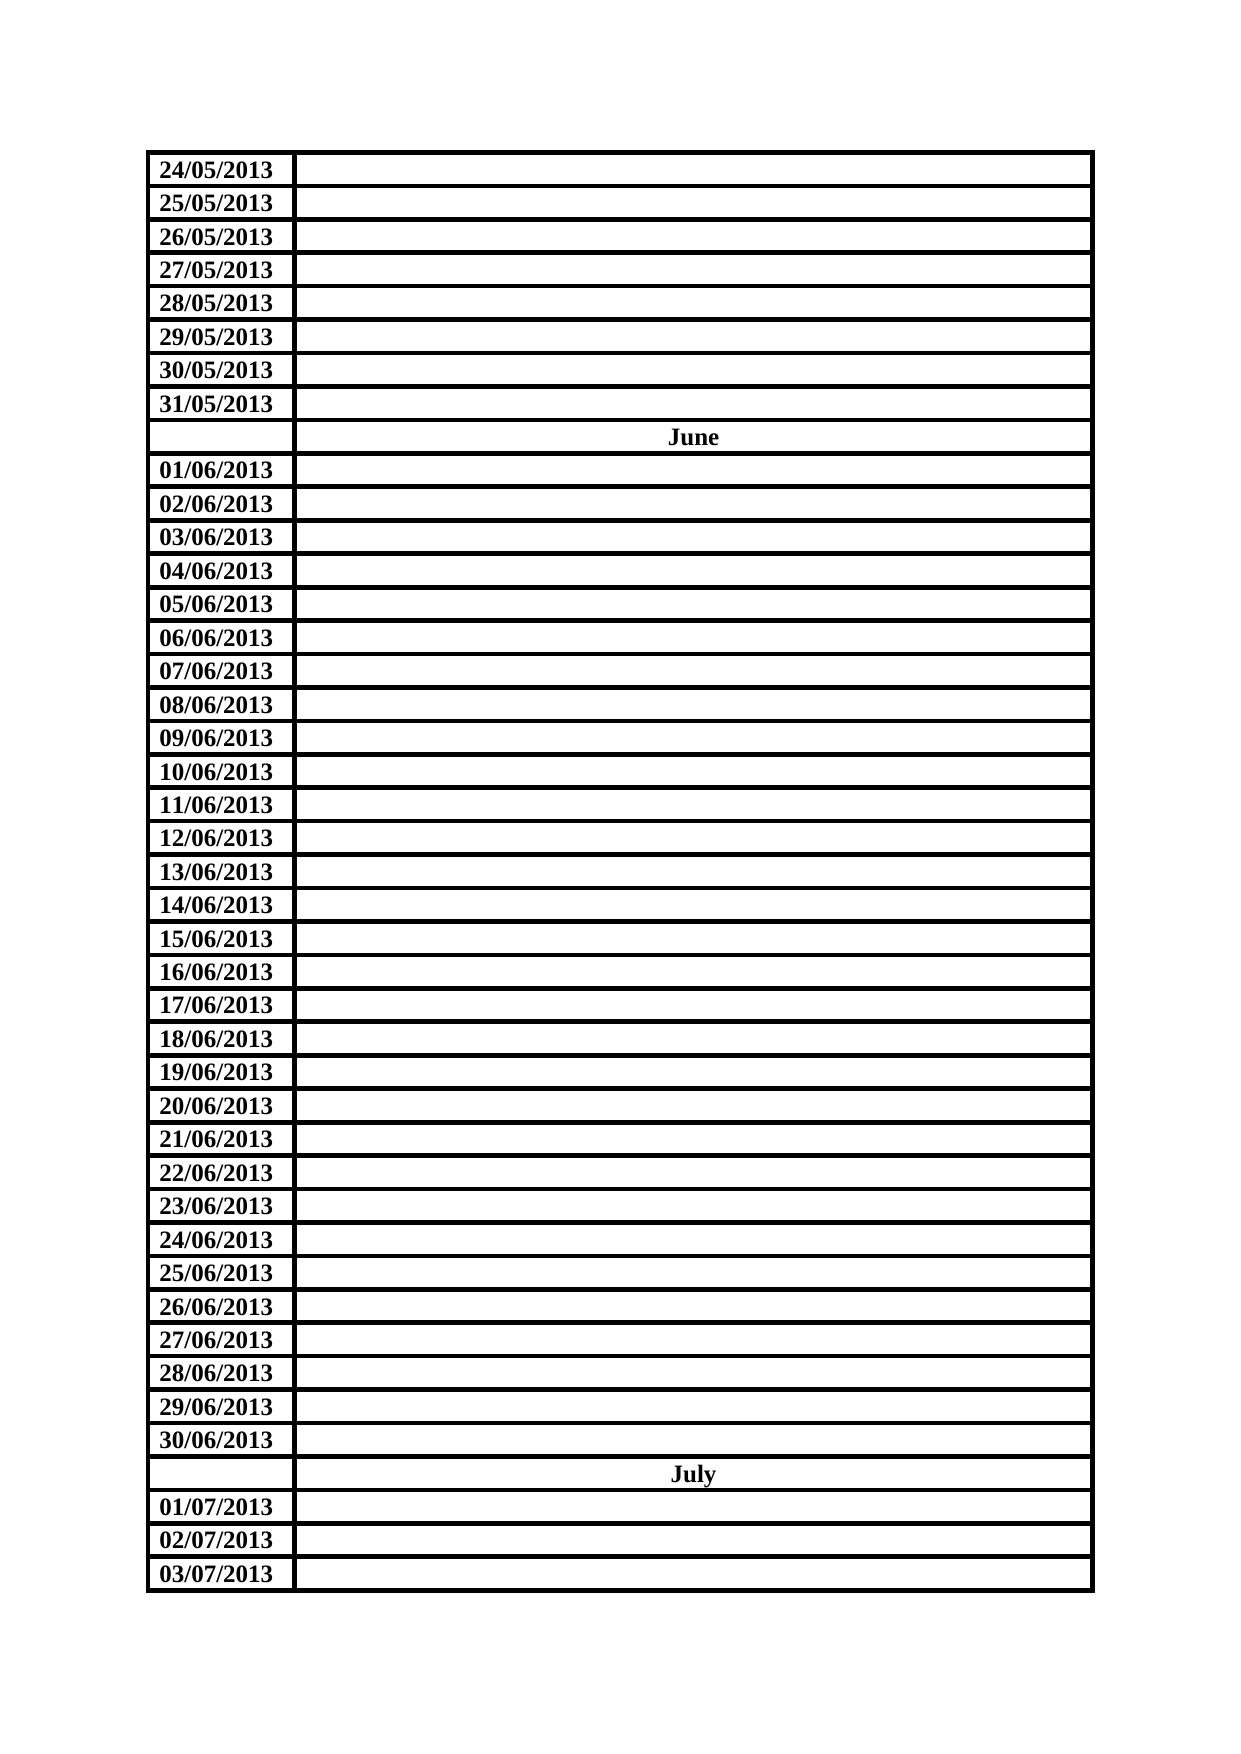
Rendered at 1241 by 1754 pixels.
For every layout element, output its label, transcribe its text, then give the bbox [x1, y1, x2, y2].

table_cell 10/06/2013 [150, 757, 292, 785]
table_cell [297, 1526, 1090, 1554]
table_cell 24/05/2013 [150, 155, 292, 183]
table_cell [297, 1492, 1090, 1521]
table_cell 11/06/2013 [150, 790, 292, 819]
table_cell 12/06/2013 [150, 823, 292, 852]
table_cell [297, 957, 1090, 986]
table_cell [297, 590, 1090, 618]
table_cell 26/06/2013 [150, 1292, 292, 1320]
table_cell [297, 1258, 1090, 1287]
table_cell [297, 1559, 1090, 1588]
table_cell [297, 924, 1090, 952]
table_cell 24/06/2013 [150, 1225, 292, 1253]
table_cell [297, 456, 1090, 484]
table_cell 26/05/2013 [150, 222, 292, 250]
table_cell June [297, 422, 1090, 451]
table_cell 04/06/2013 [150, 556, 292, 585]
table_cell 19/06/2013 [150, 1058, 292, 1086]
table_cell 28/05/2013 [150, 288, 292, 317]
table_cell 03/07/2013 [150, 1559, 292, 1588]
table_cell [297, 1392, 1090, 1421]
table_cell [297, 1225, 1090, 1253]
table_cell 14/06/2013 [150, 890, 292, 919]
table_cell 31/05/2013 [150, 389, 292, 417]
table_cell 07/06/2013 [150, 656, 292, 685]
table_cell [150, 422, 292, 451]
table_cell [297, 188, 1090, 217]
table_cell [297, 389, 1090, 417]
table_cell 20/06/2013 [150, 1091, 292, 1120]
table_cell [297, 1091, 1090, 1120]
table_cell 09/06/2013 [150, 723, 292, 752]
table_cell 27/05/2013 [150, 255, 292, 284]
table_cell 21/06/2013 [150, 1125, 292, 1153]
table_cell 02/06/2013 [150, 489, 292, 518]
table_cell 25/06/2013 [150, 1258, 292, 1287]
table_cell [297, 623, 1090, 652]
table_cell [297, 1058, 1090, 1086]
table_cell [297, 1358, 1090, 1387]
table_cell [297, 355, 1090, 384]
table_cell [297, 690, 1090, 718]
table_cell 06/06/2013 [150, 623, 292, 652]
table_cell [297, 288, 1090, 317]
table_cell 30/06/2013 [150, 1425, 292, 1454]
table_cell 28/06/2013 [150, 1358, 292, 1387]
table_cell 18/06/2013 [150, 1024, 292, 1053]
table_cell [150, 1459, 292, 1487]
table_cell [297, 1325, 1090, 1354]
table_cell 23/06/2013 [150, 1191, 292, 1220]
table_cell [297, 322, 1090, 351]
table_cell [297, 523, 1090, 551]
table_cell 30/05/2013 [150, 355, 292, 384]
table_cell [297, 1158, 1090, 1187]
table_cell [297, 991, 1090, 1019]
table_cell [297, 222, 1090, 250]
table_cell 22/06/2013 [150, 1158, 292, 1187]
table_cell [297, 155, 1090, 183]
table_cell [297, 1425, 1090, 1454]
table_cell [297, 556, 1090, 585]
table_cell [297, 1125, 1090, 1153]
table_cell [297, 489, 1090, 518]
table_cell [297, 857, 1090, 886]
table_cell 16/06/2013 [150, 957, 292, 986]
table_cell 15/06/2013 [150, 924, 292, 952]
table_cell 29/05/2013 [150, 322, 292, 351]
table_cell July [297, 1459, 1090, 1487]
table_cell 08/06/2013 [150, 690, 292, 718]
table_cell [297, 656, 1090, 685]
table_cell [297, 723, 1090, 752]
table_cell [297, 1024, 1090, 1053]
table_cell 02/07/2013 [150, 1526, 292, 1554]
table_cell [297, 890, 1090, 919]
table_cell [297, 255, 1090, 284]
table_cell 13/06/2013 [150, 857, 292, 886]
table_cell [297, 823, 1090, 852]
table_cell [297, 1191, 1090, 1220]
table_cell 01/07/2013 [150, 1492, 292, 1521]
table_cell 25/05/2013 [150, 188, 292, 217]
table_cell 29/06/2013 [150, 1392, 292, 1421]
table_cell [297, 757, 1090, 785]
table_cell [297, 1292, 1090, 1320]
table_cell 17/06/2013 [150, 991, 292, 1019]
table_cell 05/06/2013 [150, 590, 292, 618]
table_cell 27/06/2013 [150, 1325, 292, 1354]
table_cell 01/06/2013 [150, 456, 292, 484]
table_cell [297, 790, 1090, 819]
table_cell 03/06/2013 [150, 523, 292, 551]
